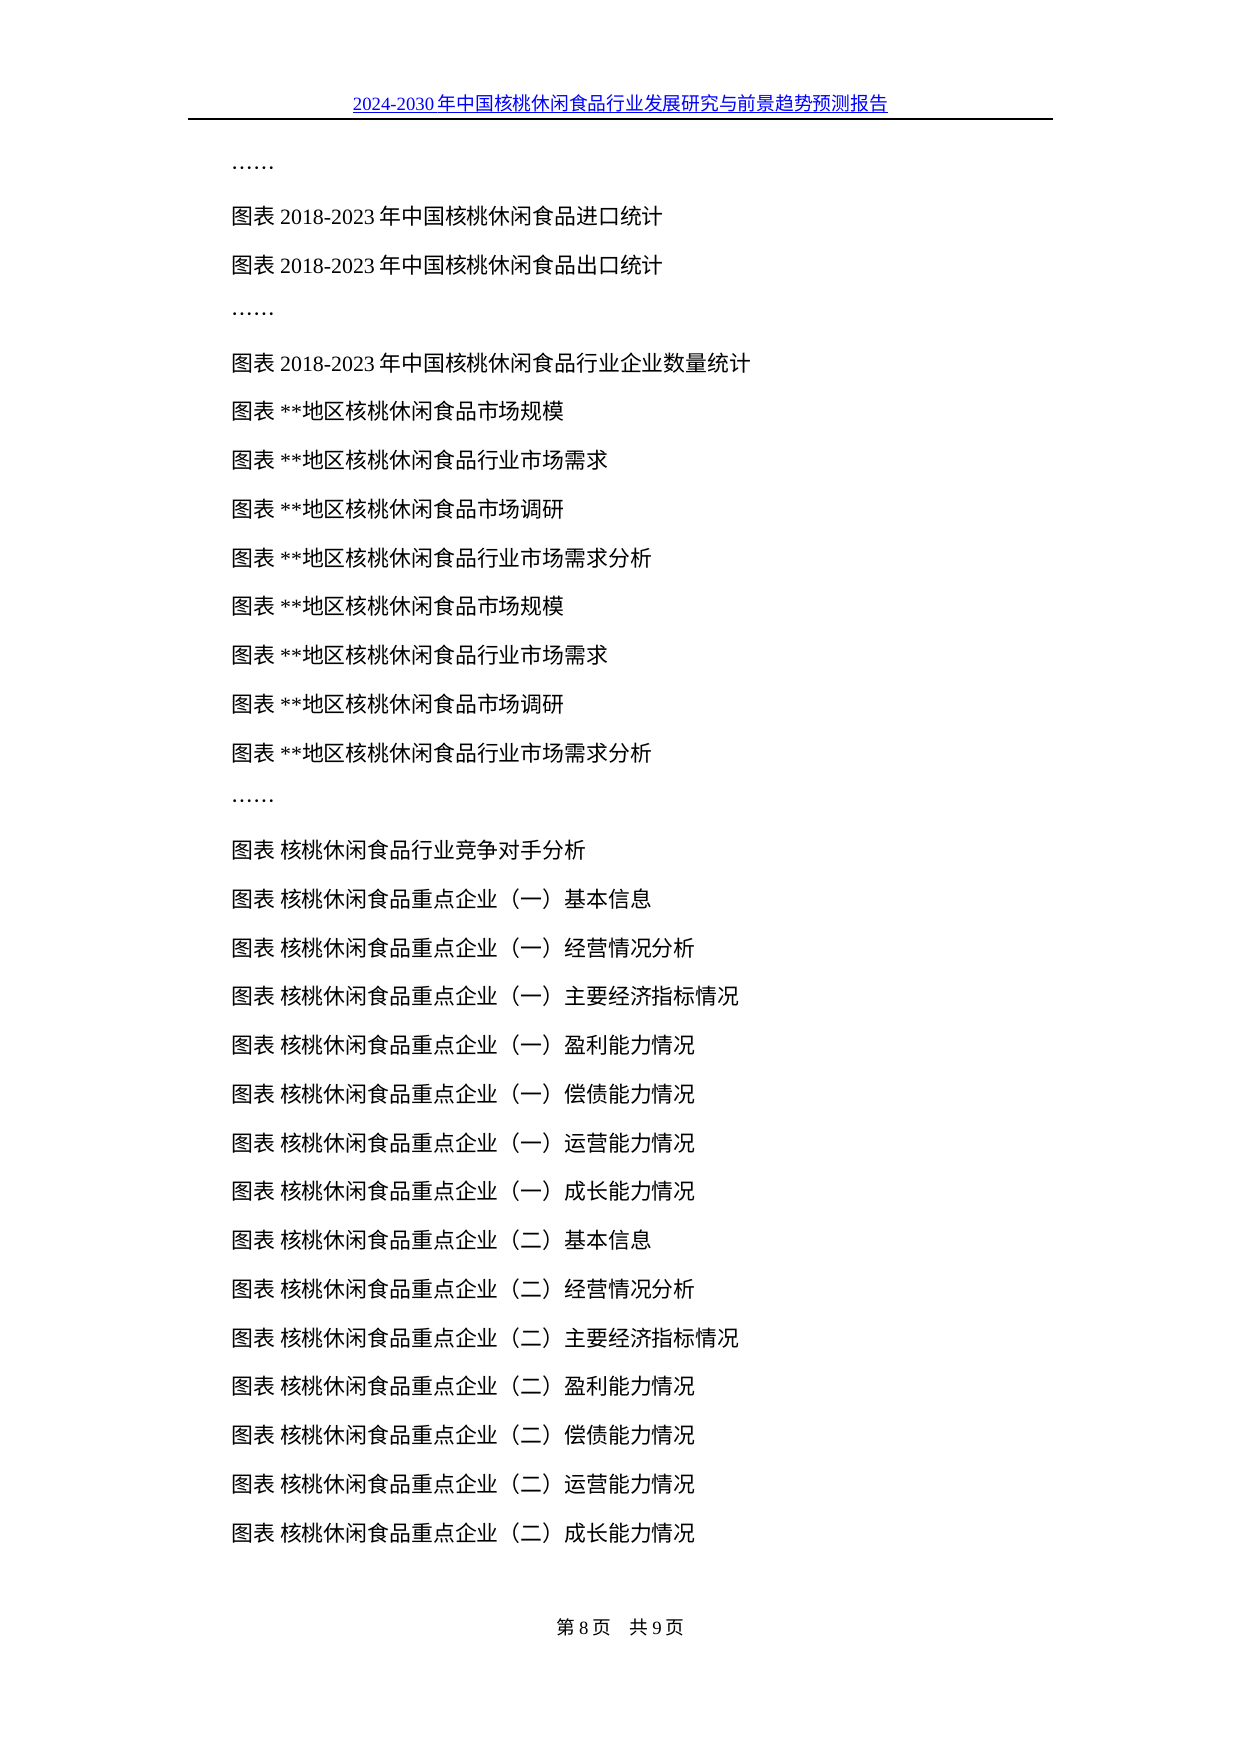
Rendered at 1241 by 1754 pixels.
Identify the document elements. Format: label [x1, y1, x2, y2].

text [187, 150, 1053, 1548]
